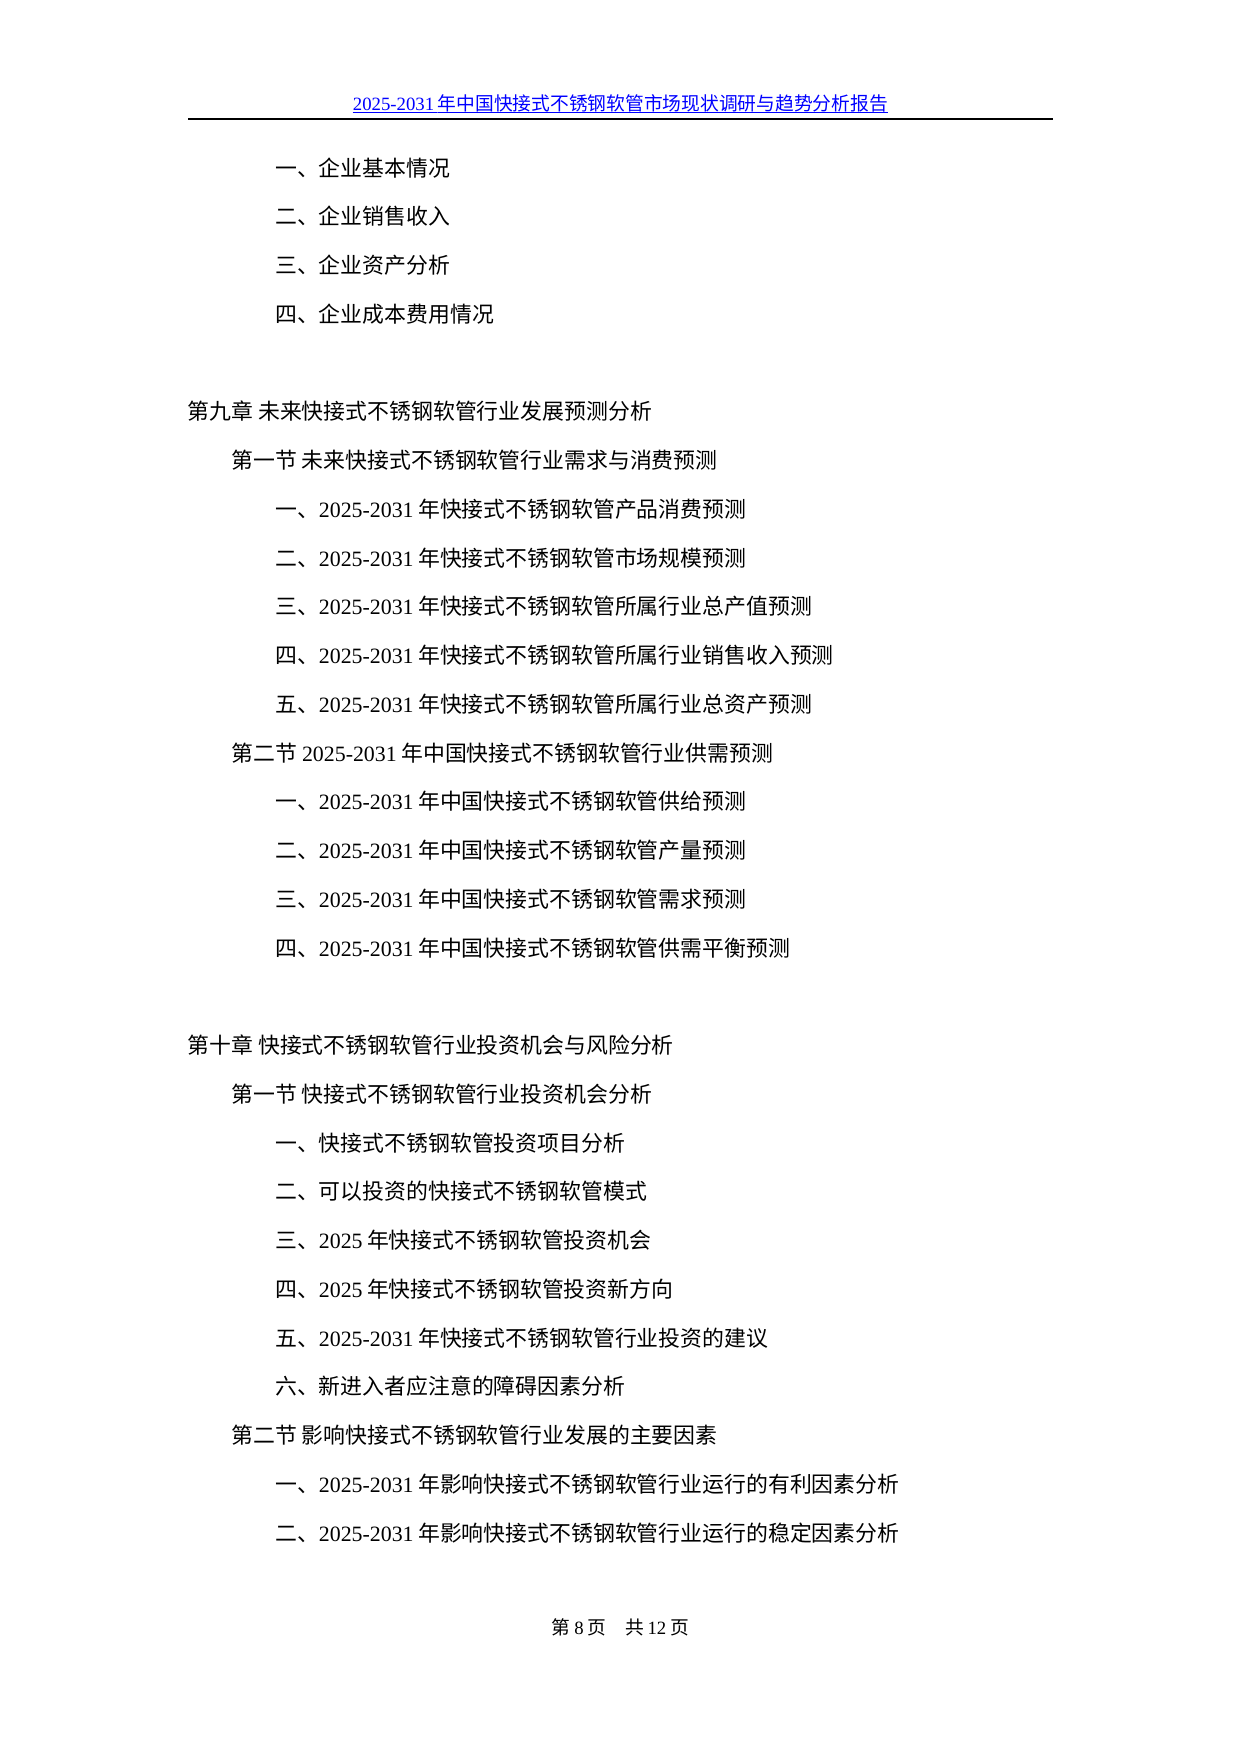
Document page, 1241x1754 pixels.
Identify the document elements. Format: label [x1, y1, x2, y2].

text [187, 150, 1053, 1548]
